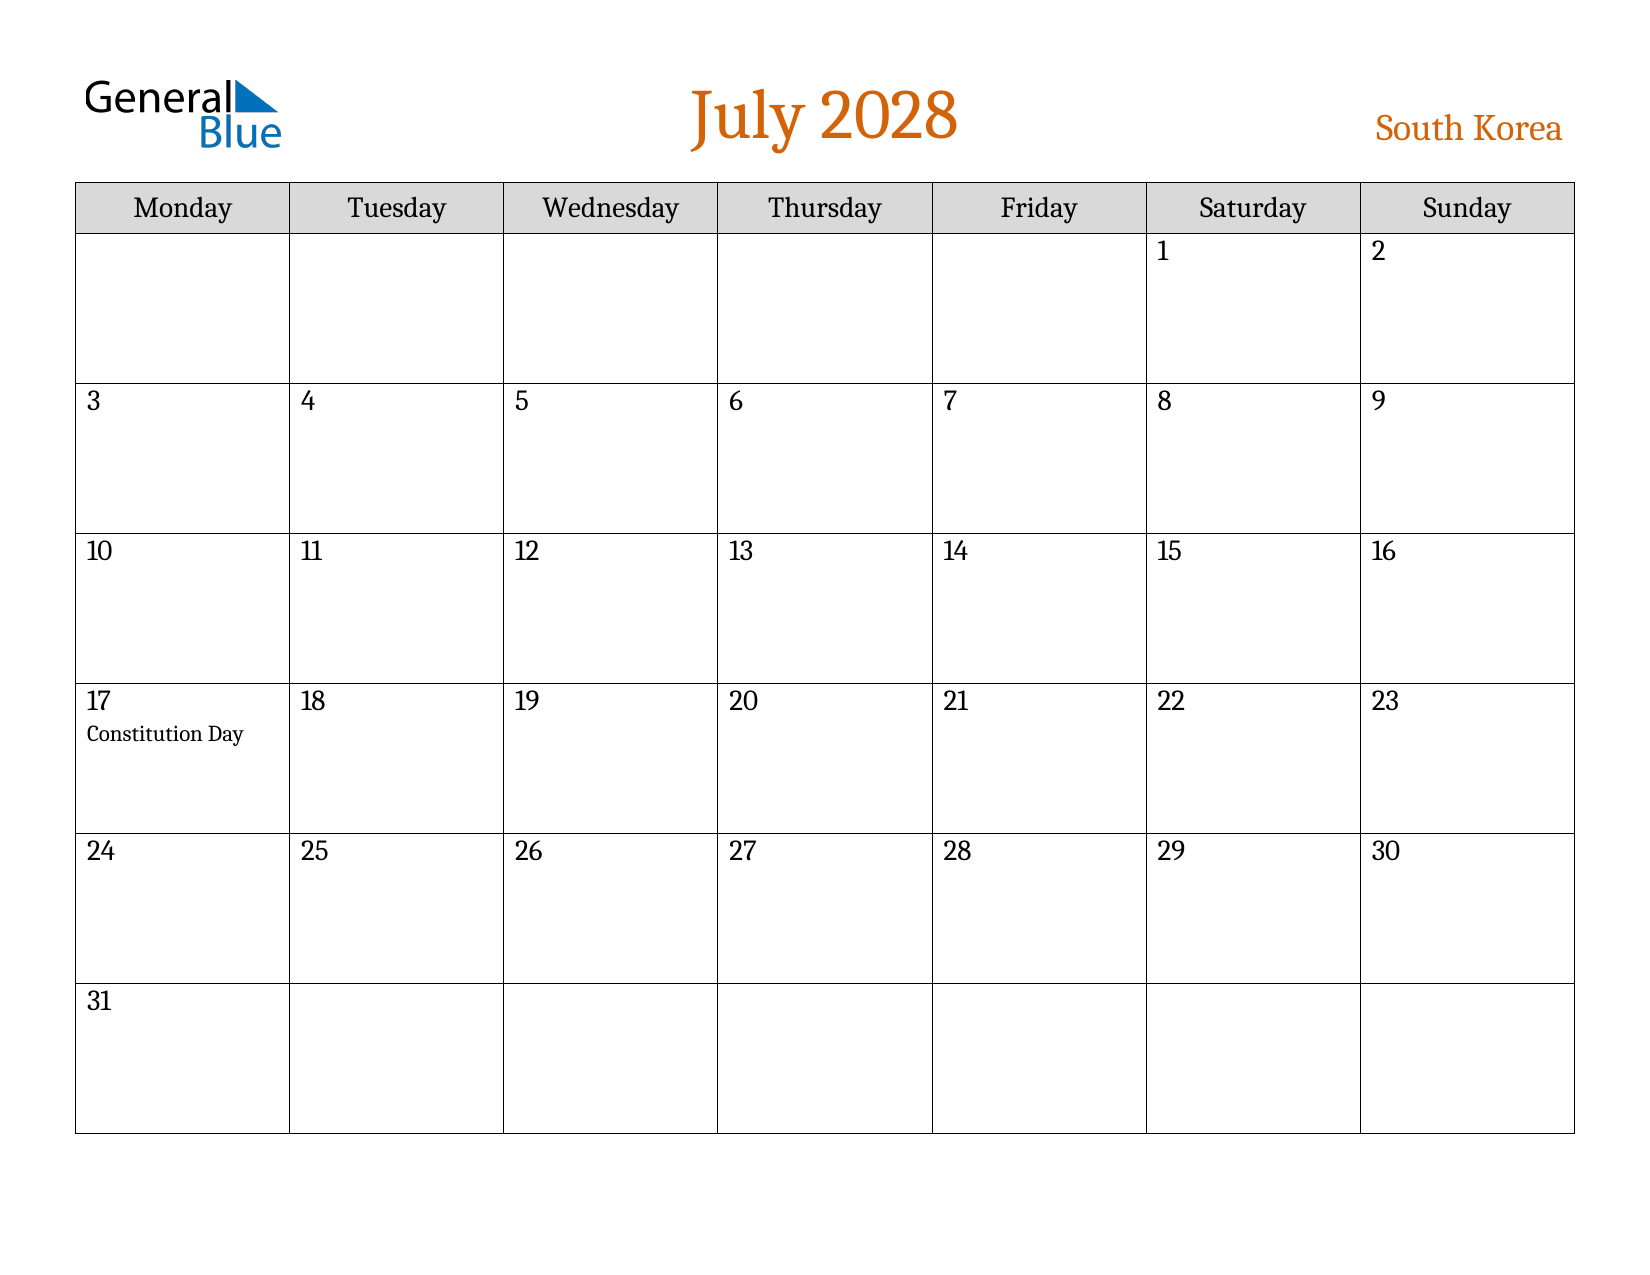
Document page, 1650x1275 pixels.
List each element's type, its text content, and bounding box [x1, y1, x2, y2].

table_cell 24 [76, 834, 289, 870]
table_cell 8 [1147, 384, 1360, 420]
table_cell 28 [933, 834, 1146, 870]
table_cell [76, 870, 289, 983]
table_cell 27 [718, 834, 932, 870]
table_cell Constitution Day [76, 720, 289, 833]
table_cell [1361, 270, 1574, 383]
table_cell 15 [1147, 534, 1360, 570]
table_cell [504, 870, 717, 983]
table_cell [1361, 420, 1574, 533]
table_cell [76, 420, 289, 533]
table_cell 20 [718, 684, 932, 720]
table_cell [504, 984, 717, 1020]
table_cell [718, 984, 932, 1020]
table_cell 26 [504, 834, 717, 870]
table_cell 31 [76, 984, 289, 1020]
table_cell 7 [933, 384, 1146, 420]
table_cell [933, 270, 1146, 383]
table_cell [290, 234, 503, 270]
table_cell [290, 270, 503, 383]
table_cell [290, 420, 503, 533]
table_cell Wednesday [504, 183, 717, 233]
table_cell [504, 1020, 717, 1133]
table_cell [718, 1020, 932, 1133]
table_cell [1361, 720, 1574, 833]
table_cell 5 [504, 384, 717, 420]
table_cell [718, 270, 932, 383]
table_cell 30 [1361, 834, 1574, 870]
table_cell [718, 870, 932, 983]
table_cell Monday [76, 183, 289, 233]
table_cell [76, 1020, 289, 1133]
table_cell Sunday [1361, 183, 1574, 233]
table_cell 12 [504, 534, 717, 570]
table_cell [1147, 870, 1360, 983]
table_cell 19 [504, 684, 717, 720]
table_cell 29 [1147, 834, 1360, 870]
table_cell [504, 234, 717, 270]
table_cell 18 [290, 684, 503, 720]
table_cell [290, 870, 503, 983]
table_cell [718, 234, 932, 270]
table_cell 1 [1147, 234, 1360, 270]
table_cell 3 [76, 384, 289, 420]
table_header July 2028 [504, 75, 1146, 182]
table_cell Friday [933, 183, 1146, 233]
table_cell 2 [1361, 234, 1574, 270]
table_cell 16 [1361, 534, 1574, 570]
table_cell [504, 720, 717, 833]
table_cell Saturday [1147, 183, 1360, 233]
table_cell [1147, 270, 1360, 383]
table_cell [290, 720, 503, 833]
table_cell [504, 420, 717, 533]
table_header [76, 75, 503, 182]
table_cell [933, 234, 1146, 270]
table_cell [1361, 984, 1574, 1020]
table_cell 4 [290, 384, 503, 420]
table_cell [718, 720, 932, 833]
table_cell [1361, 1020, 1574, 1133]
table_cell [504, 270, 717, 383]
table_cell 13 [718, 534, 932, 570]
table_cell [1361, 570, 1574, 683]
table_cell [1147, 570, 1360, 683]
table_cell 21 [933, 684, 1146, 720]
table_cell [933, 984, 1146, 1020]
table_cell [933, 420, 1146, 533]
table_cell [290, 984, 503, 1020]
table_cell [1147, 720, 1360, 833]
table_cell [933, 1020, 1146, 1133]
table_cell 9 [1361, 384, 1574, 420]
table_cell [933, 870, 1146, 983]
table_cell [290, 1020, 503, 1133]
table_cell [76, 570, 289, 683]
table_cell [933, 570, 1146, 683]
table_cell [718, 570, 932, 683]
table_cell [76, 234, 289, 270]
table_cell 11 [290, 534, 503, 570]
table_cell [1361, 870, 1574, 983]
table_cell [933, 720, 1146, 833]
table_cell [1147, 984, 1360, 1020]
table_cell 22 [1147, 684, 1360, 720]
table_cell 14 [933, 534, 1146, 570]
table_cell Thursday [718, 183, 932, 233]
table_cell [1147, 420, 1360, 533]
picture [86, 80, 281, 148]
table_cell 25 [290, 834, 503, 870]
table_cell Tuesday [290, 183, 503, 233]
table_cell [718, 420, 932, 533]
table_cell 10 [76, 534, 289, 570]
table_cell [290, 570, 503, 683]
table_header South Korea [1146, 75, 1574, 182]
table_cell [1147, 1020, 1360, 1133]
table_cell 23 [1361, 684, 1574, 720]
table_cell [76, 270, 289, 383]
table_cell [504, 570, 717, 683]
table_cell 17 [76, 684, 289, 720]
table_cell 6 [718, 384, 932, 420]
